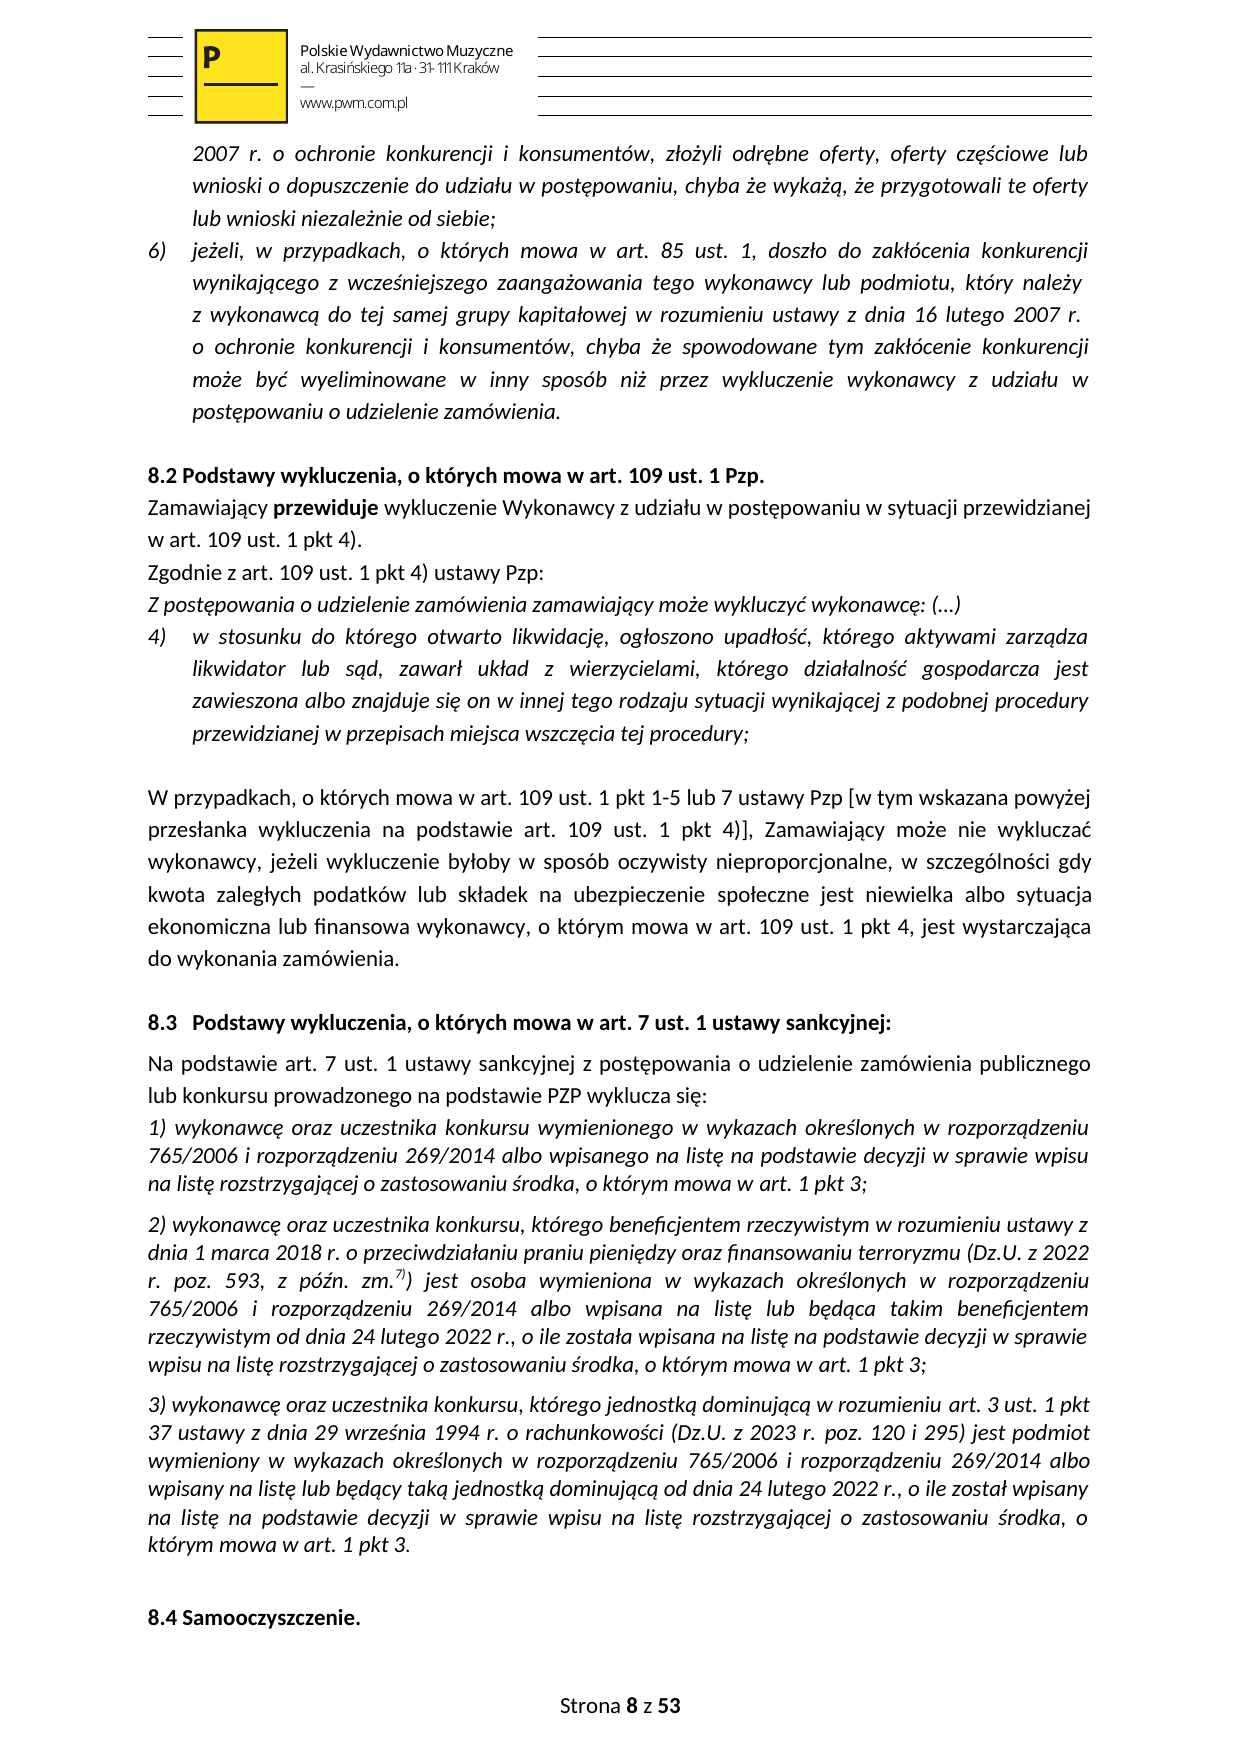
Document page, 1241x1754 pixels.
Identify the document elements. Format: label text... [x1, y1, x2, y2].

text Zgodnie z art. 109 ust. 1 pkt 4) ustawy Pzp: [148, 558, 1093, 586]
text 2) wykonawcę oraz uczestnika konkursu, którego beneficjentem rzeczywistym w rozumieniu ustawy z dnia 1 marca 2018 r. o przeciwdziałaniu praniu pieniędzy oraz finansowaniu terroryzmu (Dz.U. z 2022 r. poz. 593, z późn. zm.7)) jest osoba wymieniona w wykazach określonych w rozporządzeniu 765/2006 i rozporządzeniu 269/2014 albo wpisana na listę lub będąca takim beneficjentem rzeczywistym od dnia 24 lutego 2022 r., o ile została wpisana na listę na podstawie decyzji w sprawie wpisu na listę rozstrzygającej o zastosowaniu środka, o którym mowa w art. 1 pkt 3; [148, 1210, 1093, 1378]
text 1) wykonawcę oraz uczestnika konkursu wymienionego w wykazach określonych w rozporządzeniu 765/2006 i rozporządzeniu 269/2014 albo wpisanego na listę na podstawie decyzji w sprawie wpisu na listę rozstrzygającej o zastosowaniu środka, o którym mowa w art. 1 pkt 3; [148, 1113, 1093, 1197]
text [148, 139, 1093, 232]
text 3) wykonawcę oraz uczestnika konkursu, którego jednostką dominującą w rozumieniu art. 3 ust. 1 pkt 37 ustawy z dnia 29 września 1994 r. o rachunkowości (Dz.U. z 2023 r. poz. 120 i 295) jest podmiot wymieniony w wykazach określonych w rozporządzeniu 765/2006 i rozporządzeniu 269/2014 albo wpisany na listę lub będący taką jednostką dominującą od dnia 24 lutego 2022 r., o ile został wpisany na listę na podstawie decyzji w sprawie wpisu na listę rozstrzygającej o zastosowaniu środka, o którym mowa w art. 1 pkt 3. [148, 1391, 1093, 1559]
text Z postępowania o udzielenie zamówienia zamawiający może wykluczyć wykonawcę: (…) [148, 590, 1093, 618]
text Zamawiający przewiduje wykluczenie Wykonawcy z udziału w postępowaniu w sytuacji przewidzianej w art. 109 ust. 1 pkt 4). [148, 493, 1093, 554]
list w stosunku do którego otwarto likwidację, ogłoszono upadłość, którego aktywami zarządza likwidator lub sąd, zawarł układ z wierzycielami, którego działalność gospodarcza jest zawieszona albo znajduje się on w innej tego rodzaju sytuacji wynikającej z podobnej procedury przewidzianej w przepisach miejsca wszczęcia tej procedury; [148, 622, 1093, 747]
subtitle 8.4 Samooczyszczenie. [148, 1603, 1093, 1631]
subtitle 8.2 Podstawy wykluczenia, o których mowa w art. 109 ust. 1 Pzp. [148, 461, 1093, 489]
text 6) jeżeli, w przypadkach, o których mowa w art. 85 ust. 1, doszło do zakłócenia konkurencji wynikającego z wcześniejszego zaangażowania tego wykonawcy lub podmiotu, który należy z wykonawcą do tej samej grupy kapitałowej w rozumieniu ustawy z dnia 16 lutego 2007 r. o ochronie konkurencji i konsumentów, chyba że spowodowane tym zakłócenie konkurencji może być wyeliminowane w inny sposób niż przez wykluczenie wykonawcy z udziału w postępowaniu o udzielenie zamówienia. [148, 236, 1093, 425]
text Na podstawie art. 7 ust. 1 ustawy sankcyjnej z postępowania o udzielenie zamówienia publicznego lub konkursu prowadzonego na podstawie PZP wyklucza się: [148, 1049, 1093, 1109]
subtitle 8.3 Podstawy wykluczenia, o których mowa w art. 7 ust. 1 ustawy sankcyjnej: [148, 1008, 1093, 1036]
text W przypadkach, o których mowa w art. 109 ust. 1 pkt 1-5 lub 7 ustawy Pzp [w tym wskazana powyżej przesłanka wykluczenia na podstawie art. 109 ust. 1 pkt 4)], Zamawiający może nie wykluczać wykonawcy, jeżeli wykluczenie byłoby w sposób oczywisty nieproporcjonalne, w szczególności gdy kwota zaległych podatków lub składek na ubezpieczenie społeczne jest niewielka albo sytuacja ekonomiczna lub finansowa wykonawcy, o którym mowa w art. 109 ust. 1 pkt 4, jest wystarczająca do wykonania zamówienia. [148, 783, 1093, 972]
